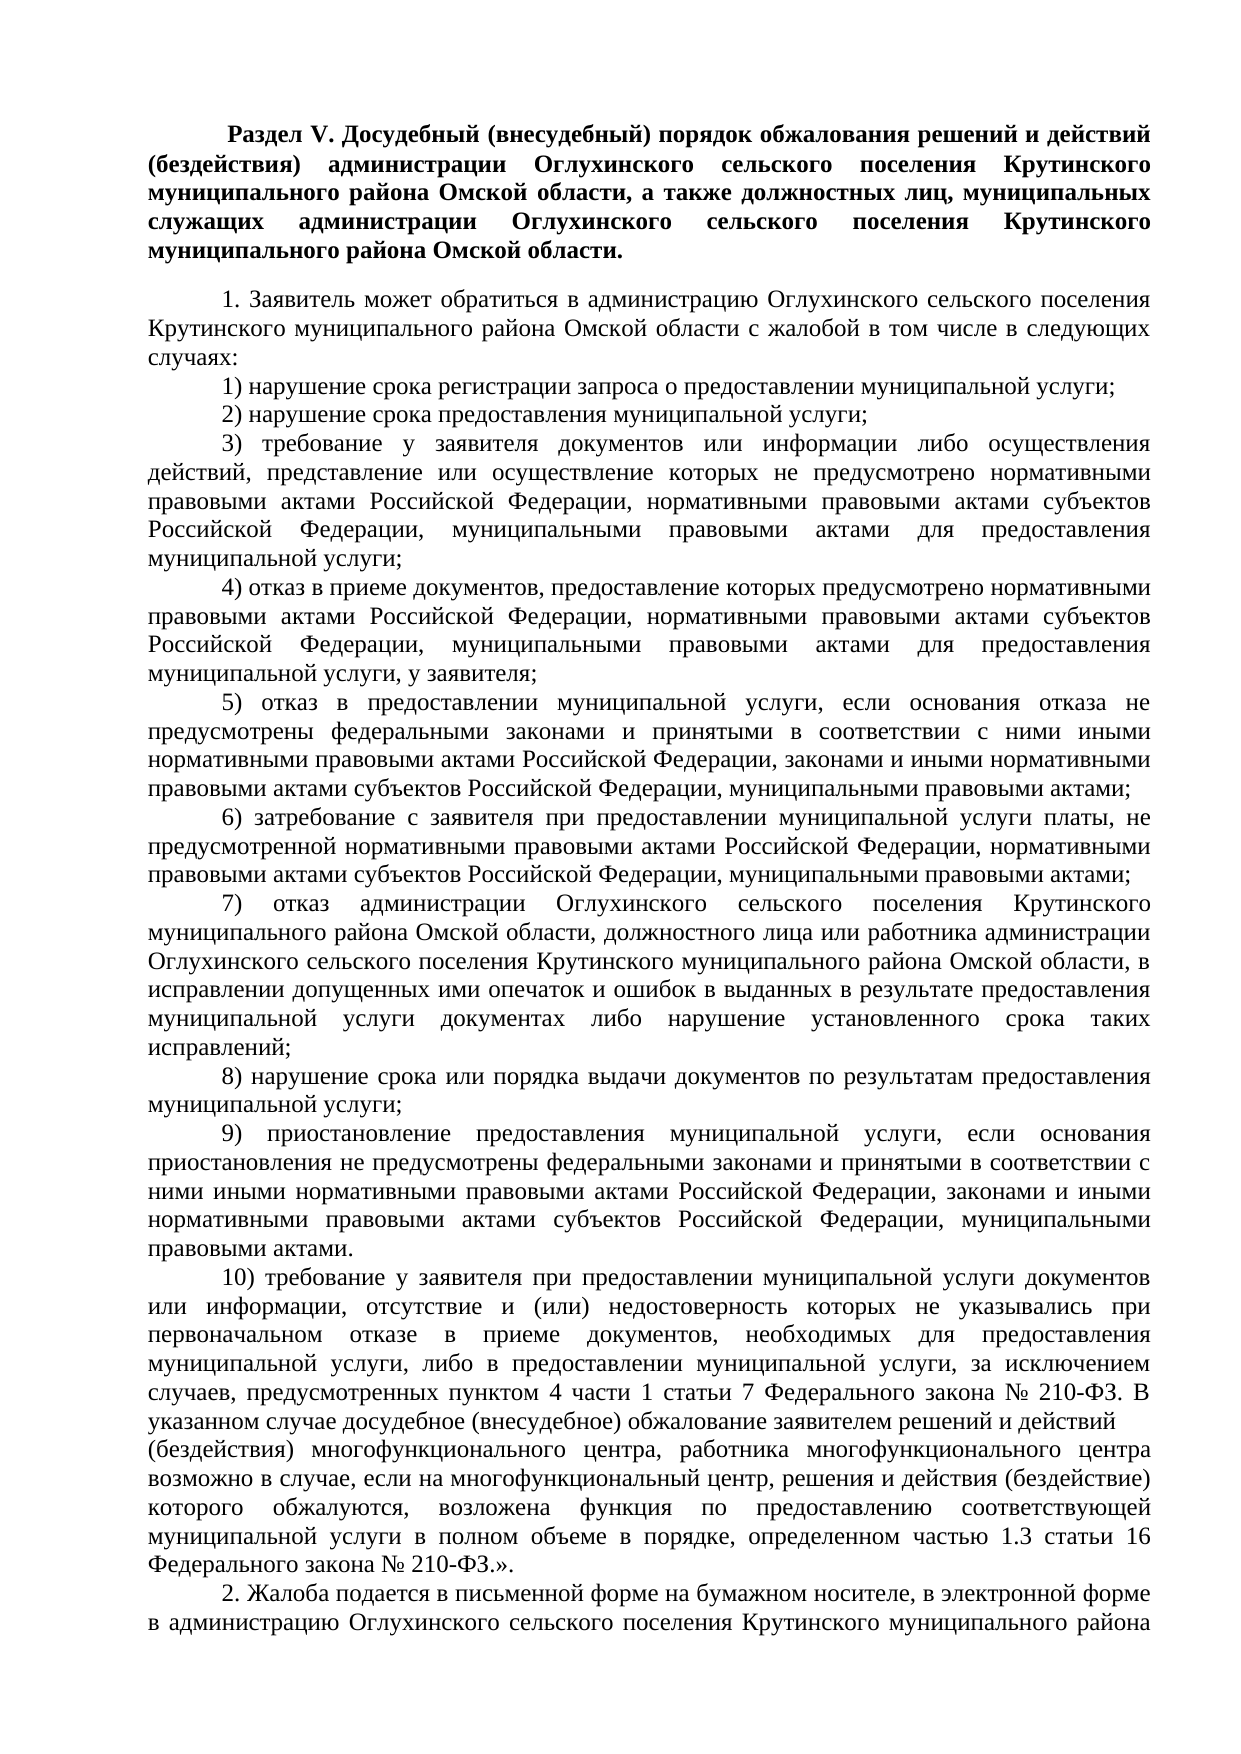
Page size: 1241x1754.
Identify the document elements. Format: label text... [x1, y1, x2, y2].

text 9) приостановление предоставления муниципальной услуги, если основания приостановления не предусмотрены федеральными законами и принятыми в соответствии с ними иными нормативными правовыми актами Российской Федерации, законами и иными нормативными правовыми актами субъектов Российской Федерации, муниципальными правовыми актами. [148, 1118, 1152, 1262]
text 1) нарушение срока регистрации запроса о предоставлении муниципальной услуги; [148, 371, 1152, 399]
text (бездействия) многофункционального центра, работника многофункционального центра возможно в случае, если на многофункциональный центр, решения и действия (бездействие) которого обжалуются, возложена функция по предоставлению соответствующей муниципальной услуги в полном объеме в порядке, определенном частью 1.3 статьи 16 Федерального закона № 210-ФЗ.». [148, 1434, 1152, 1578]
text 4) отказ в приеме документов, предоставление которых предусмотрено нормативными правовыми актами Российской Федерации, нормативными правовыми актами субъектов Российской Федерации, муниципальными правовыми актами для предоставления муниципальной услуги, у заявителя; [148, 572, 1152, 687]
text 10) требование у заявителя при предоставлении муниципальной услуги документов или информации, отсутствие и (или) недостоверность которых не указывались при первоначальном отказе в приеме документов, необходимых для предоставления муниципальной услуги, либо в предоставлении муниципальной услуги, за исключением случаев, предусмотренных пунктом 4 части 1 статьи 7 Федерального закона № 210-ФЗ. В указанном случае досудебное (внесудебное) обжалование заявителем решений и действий [148, 1262, 1152, 1434]
text 8) нарушение срока или порядка выдачи документов по результатам предоставления муниципальной услуги; [148, 1061, 1152, 1118]
text 1. Заявитель может обратиться в администрацию Оглухинского сельского поселения Крутинского муниципального района Омской области с жалобой в том числе в следующих случаях: [148, 284, 1152, 371]
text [148, 1578, 1152, 1636]
text Раздел V. Досудебный (внесудебный) порядок обжалования решений и действий (бездействия) администрации Оглухинского сельского поселения Крутинского муниципального района Омской области, а также должностных лиц, муниципальных служащих администрации Оглухинского сельского поселения Крутинского муниципального района Омской области. [148, 118, 1152, 264]
text 3) требование у заявителя документов или информации либо осуществления действий, представление или осуществление которых не предусмотрено нормативными правовыми актами Российской Федерации, нормативными правовыми актами субъектов Российской Федерации, муниципальными правовыми актами для предоставления муниципальной услуги; [148, 428, 1152, 572]
text 7) отказ администрации Оглухинского сельского поселения Крутинского муниципального района Омской области, должностного лица или работника администрации Оглухинского сельского поселения Крутинского муниципального района Омской области, в исправлении допущенных ими опечаток и ошибок в выданных в результате предоставления муниципальной услуги документах либо нарушение установленного срока таких исправлений; [148, 888, 1152, 1061]
text 6) затребование с заявителя при предоставлении муниципальной услуги платы, не предусмотренной нормативными правовыми актами Российской Федерации, нормативными правовыми актами субъектов Российской Федерации, муниципальными правовыми актами; [148, 802, 1152, 888]
text 5) отказ в предоставлении муниципальной услуги, если основания отказа не предусмотрены федеральными законами и принятыми в соответствии с ними иными нормативными правовыми актами Российской Федерации, законами и иными нормативными правовыми актами субъектов Российской Федерации, муниципальными правовыми актами; [148, 687, 1152, 802]
text 2) нарушение срока предоставления муниципальной услуги; [148, 399, 1152, 428]
